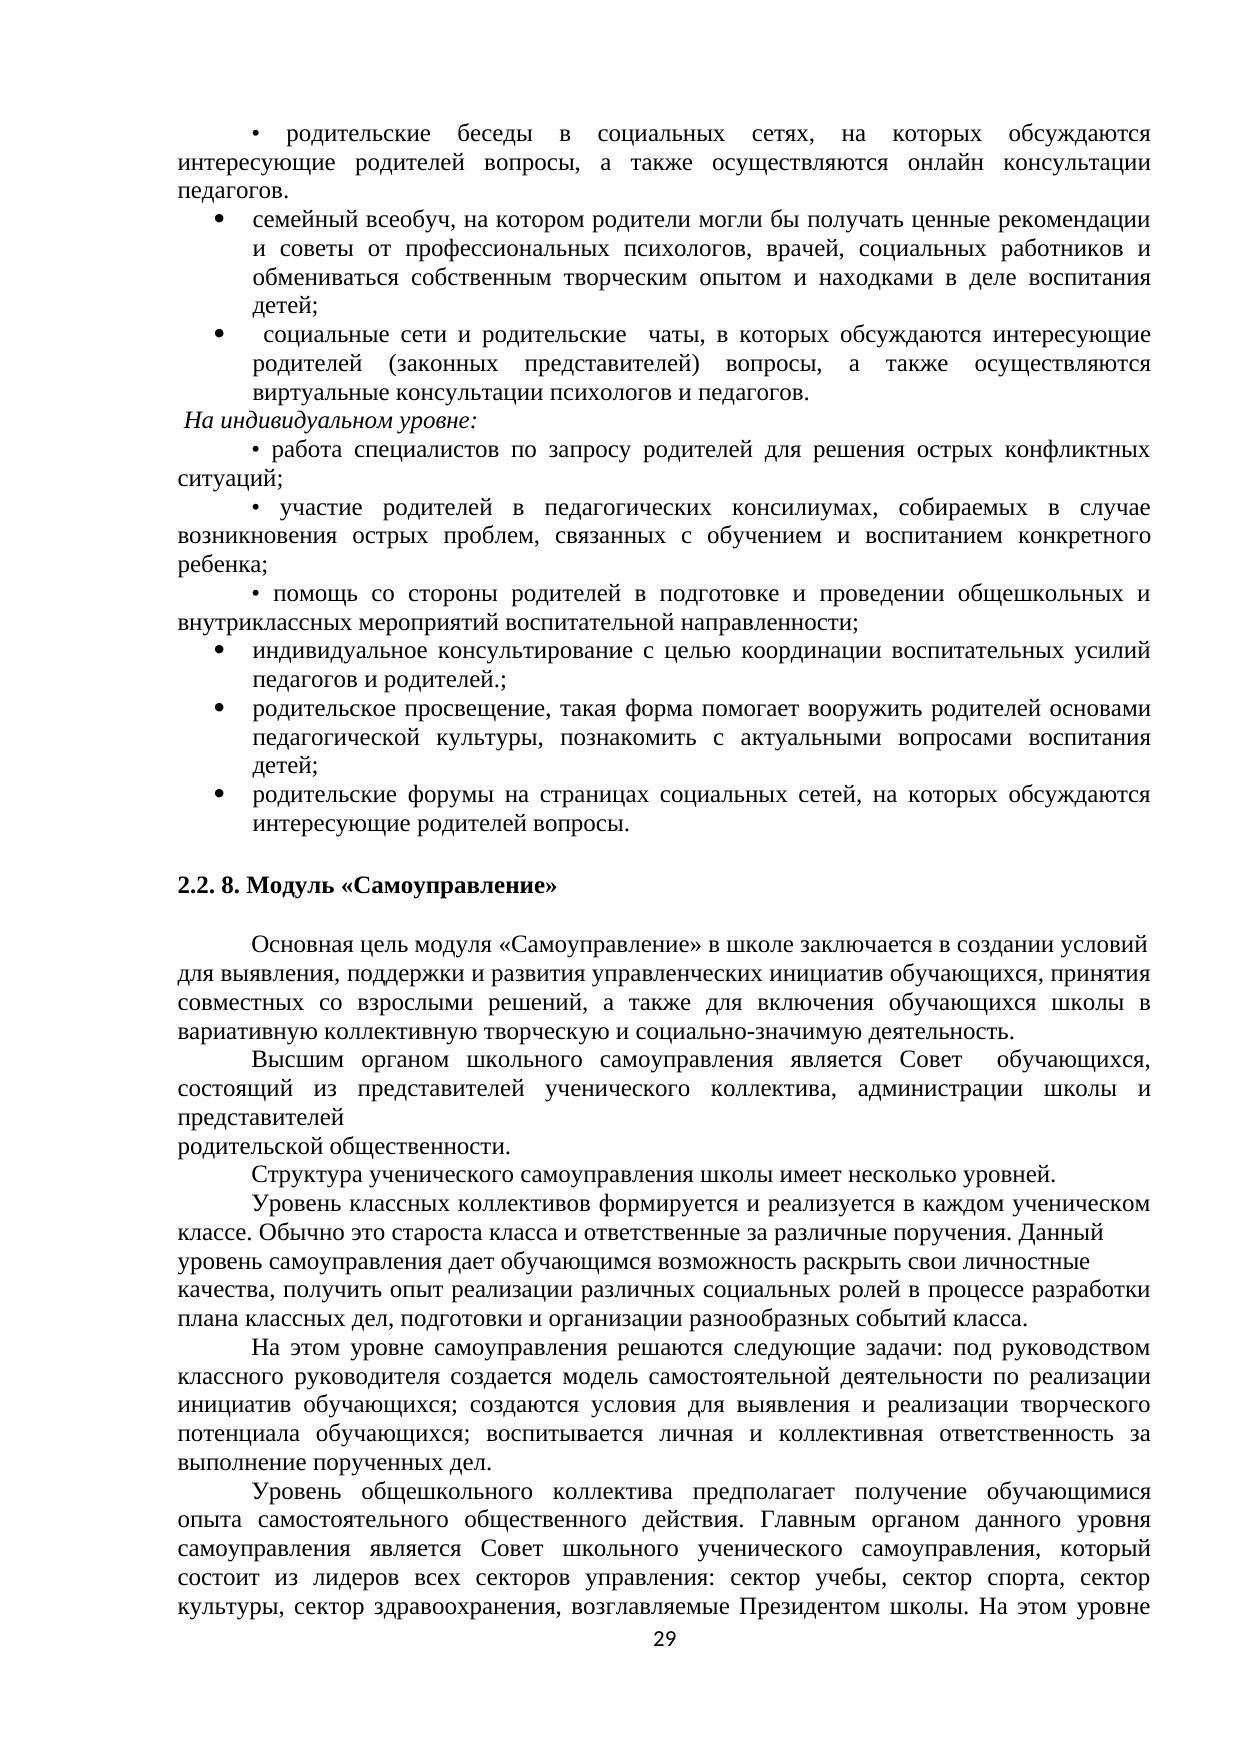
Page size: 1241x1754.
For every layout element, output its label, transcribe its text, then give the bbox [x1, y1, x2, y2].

text На этом уровне самоуправления решаются следующие задачи: под руководством классного руководителя создается модель самостоятельной деятельности по реализации инициатив обучающихся; создаются условия для выявления и реализации творческого потенциала обучающихся; воспитывается личная и коллективная ответственность за выполнение порученных дел. [177, 1332, 1152, 1476]
text Структура ученического самоуправления школы имеет несколько уровней. [177, 1159, 1152, 1188]
text • помощь со стороны родителей в подготовке и проведении общешкольных и внутриклассных мероприятий воспитательной направленности; [177, 578, 1152, 636]
text Основная цель модуля «Самоуправление» в школе заключается в создании условий [177, 929, 1152, 958]
text Уровень классных коллективов формируется и реализуется в каждом ученическом классе. Обычно это староста класса и ответственные за различные поручения. Данный [177, 1188, 1152, 1246]
list семейный всеобуч, на котором родители могли бы получать ценные рекомендации и советы от профессиональных психологов, врачей, социальных работников и обмениваться собственным творческим опытом и находками в деле воспитания детей; [215, 204, 1152, 319]
text • участие родителей в педагогических консилиумах, собираемых в случае возникновения острых проблем, связанных с обучением и воспитанием конкретного ребенка; [177, 492, 1152, 578]
text уровень самоуправления дает обучающимся возможность раскрыть свои личностные [177, 1246, 1152, 1274]
text На индивидуальном уровне: [177, 406, 1152, 434]
list индивидуальное консультирование c целью координации воспитательных усилий педагогов и родителей.; [215, 636, 1152, 693]
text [177, 1476, 1152, 1619]
list родительское просвещение, такая форма помогает вооружить родителей основами педагогической культуры, познакомить с актуальными вопросами воспитания детей; [215, 693, 1152, 779]
subtitle 2.2. 8. Модуль «Самоуправление» [177, 870, 1152, 898]
list родительские форумы на страницах социальных сетей, на которых обсуждаются интересующие родителей вопросы. [215, 779, 1152, 837]
text качества, получить опыт реализации различных социальных ролей в процессе разработки плана классных дел, подготовки и организации разнообразных событий класса. [177, 1274, 1152, 1332]
text Высшим органом школьного самоуправления является Совет обучающихся, состоящий из представителей ученического коллектива, администрации школы и представителей [177, 1044, 1152, 1131]
text для выявления, поддержки и развития управленческих инициатив обучающихся, принятия совместных со взрослыми решений, а также для включения обучающихся школы в вариативную коллективную творческую и социально-значимую деятельность. [177, 958, 1152, 1044]
list социальные сети и родительские чаты, в которых обсуждаются интересующие родителей (законных представителей) вопросы, а также осуществляются виртуальные консультации психологов и педагогов. [215, 319, 1152, 406]
text • работа специалистов по запросу родителей для решения острых конфликтных ситуаций; [177, 434, 1152, 492]
text родительской общественности. [177, 1131, 1152, 1159]
text • родительские беседы в социальных сетях, на которых обсуждаются интересующие родителей вопросы, а также осуществляются онлайн консультации педагогов. [177, 118, 1152, 204]
